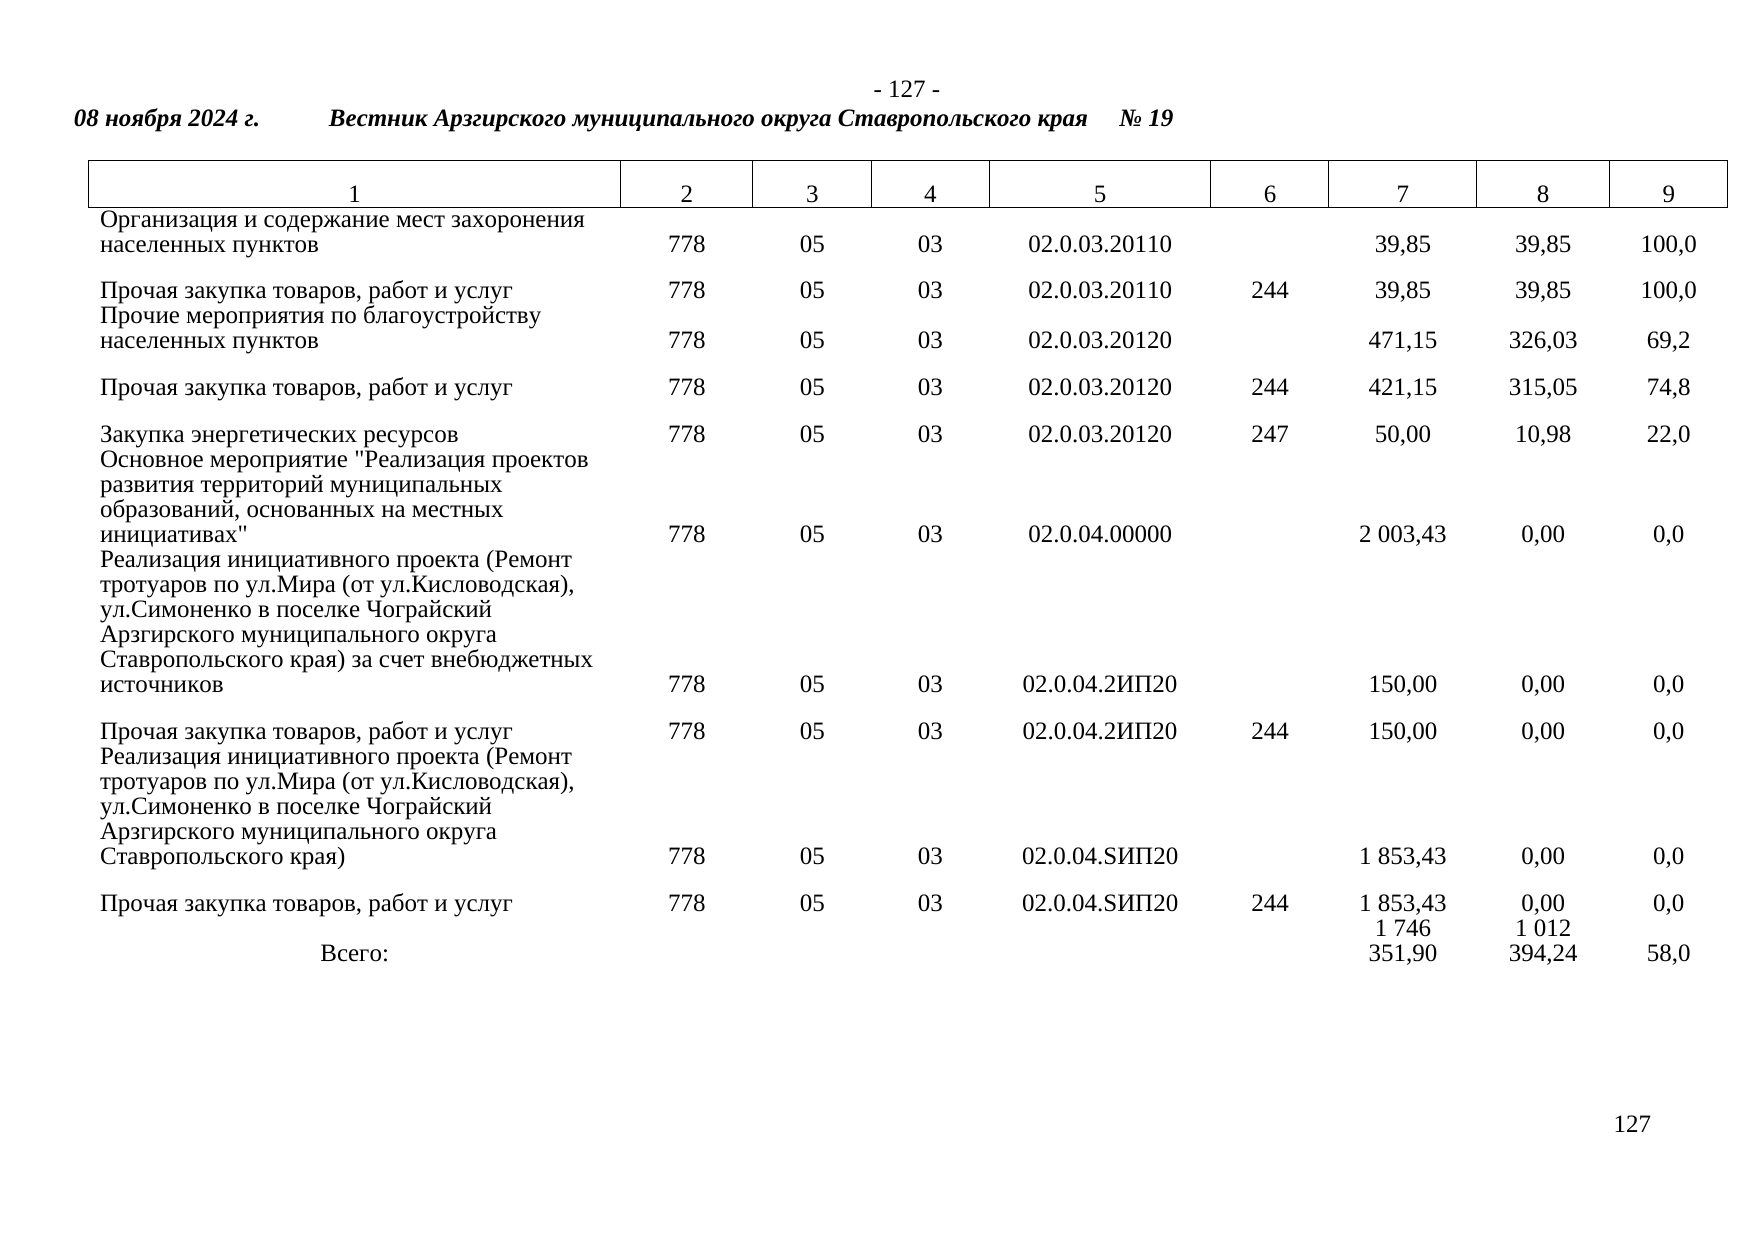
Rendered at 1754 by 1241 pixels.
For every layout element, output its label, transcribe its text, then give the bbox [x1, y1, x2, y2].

table_header 7 [1329, 161, 1476, 207]
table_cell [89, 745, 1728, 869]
table_header 8 [1477, 161, 1609, 207]
table_header 5 [990, 161, 1210, 207]
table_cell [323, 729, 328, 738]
table_header 6 [1211, 161, 1328, 207]
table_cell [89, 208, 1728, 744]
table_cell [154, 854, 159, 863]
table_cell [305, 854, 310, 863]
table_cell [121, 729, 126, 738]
table_header 1 [89, 161, 620, 207]
table_header 4 [872, 161, 989, 207]
table_header 2 [621, 161, 752, 207]
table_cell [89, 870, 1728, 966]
table_header 9 [1610, 161, 1727, 207]
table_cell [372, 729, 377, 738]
table_header 3 [753, 161, 871, 207]
